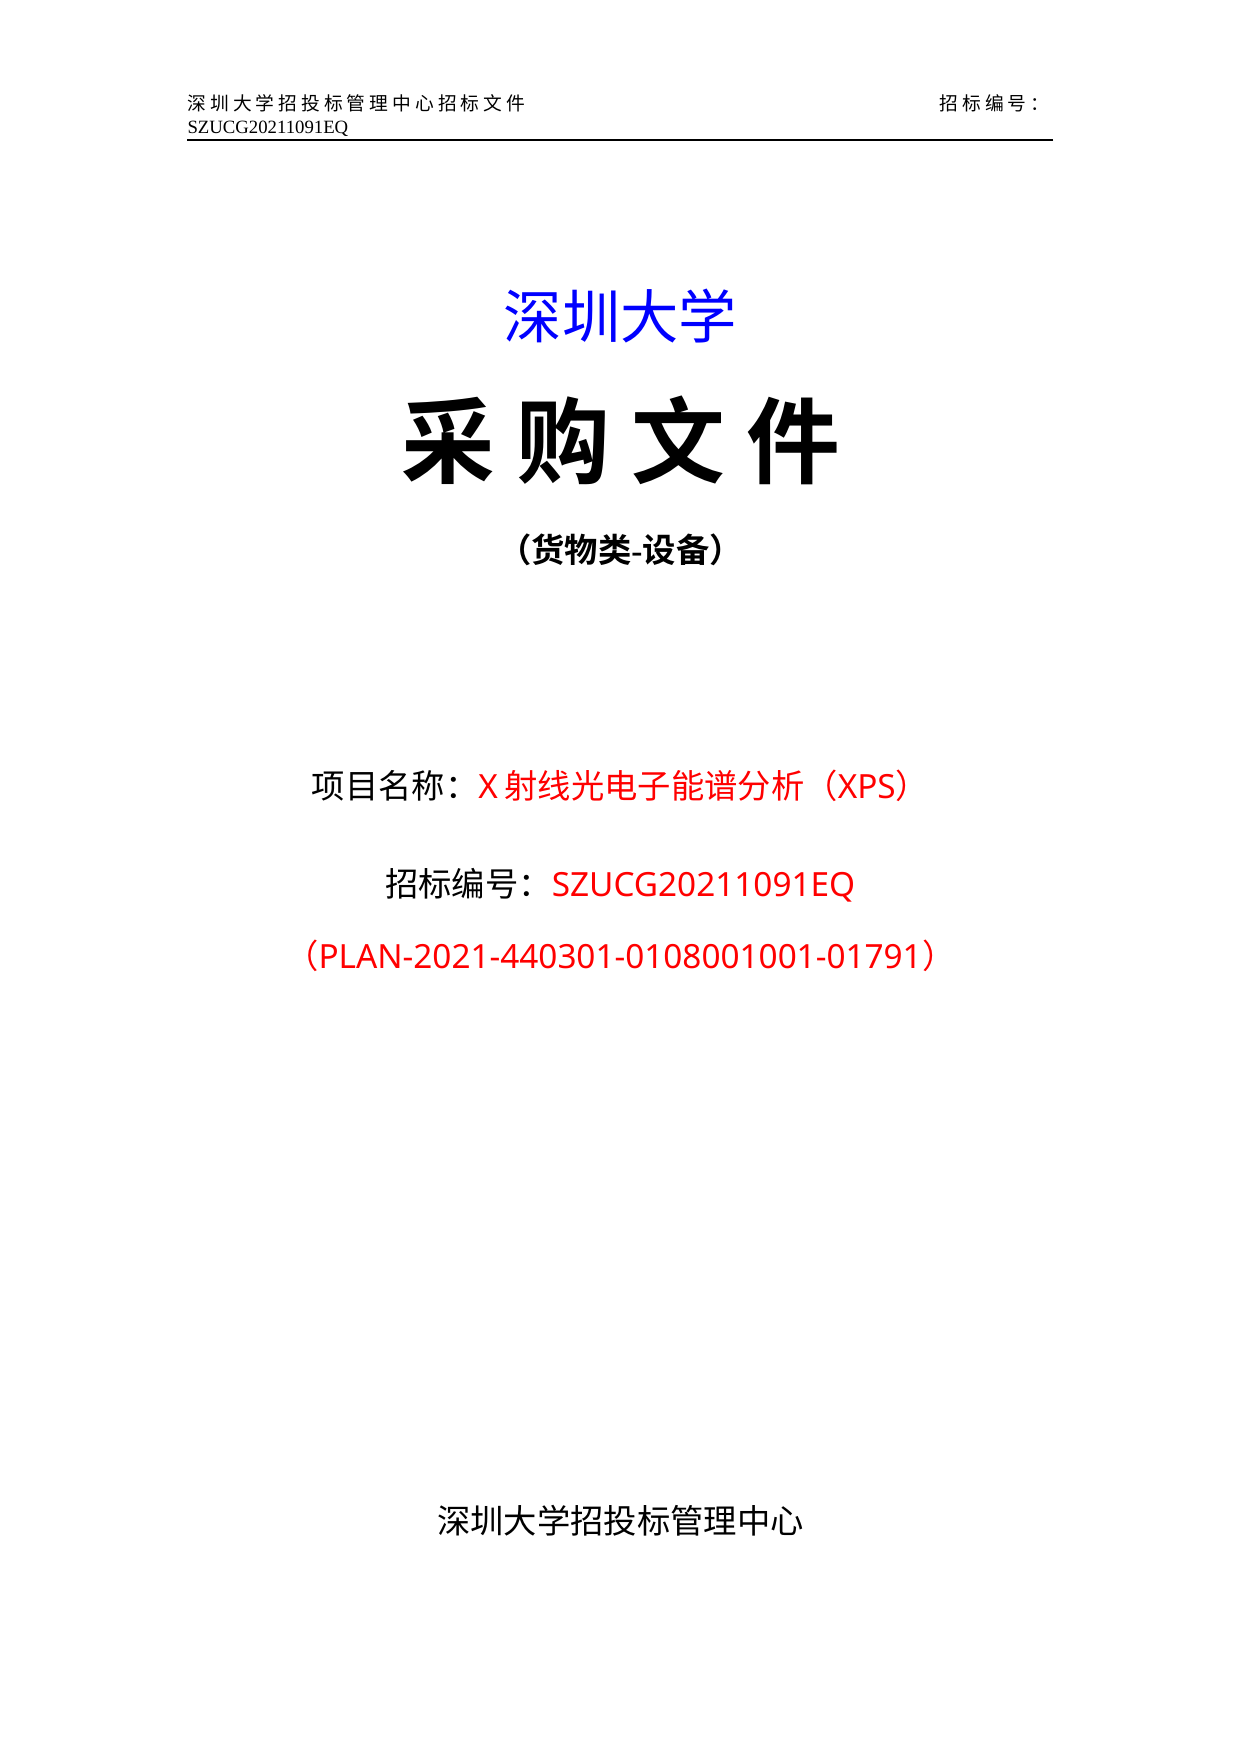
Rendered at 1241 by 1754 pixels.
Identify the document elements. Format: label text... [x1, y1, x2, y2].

text 采 购 文 件 [187, 368, 1053, 504]
text 招标编号：SZUCG20211091EQ [187, 858, 1053, 906]
text 深圳大学 [187, 271, 1053, 356]
text （货物类-设备） [187, 524, 1053, 572]
text 项目名称：X射线光电子能谱分析（XPS） [187, 760, 1053, 808]
text 深圳大学招投标管理中心 [187, 1494, 1053, 1543]
text （PLAN-2021-440301-0108001001-01791） [187, 930, 1053, 979]
